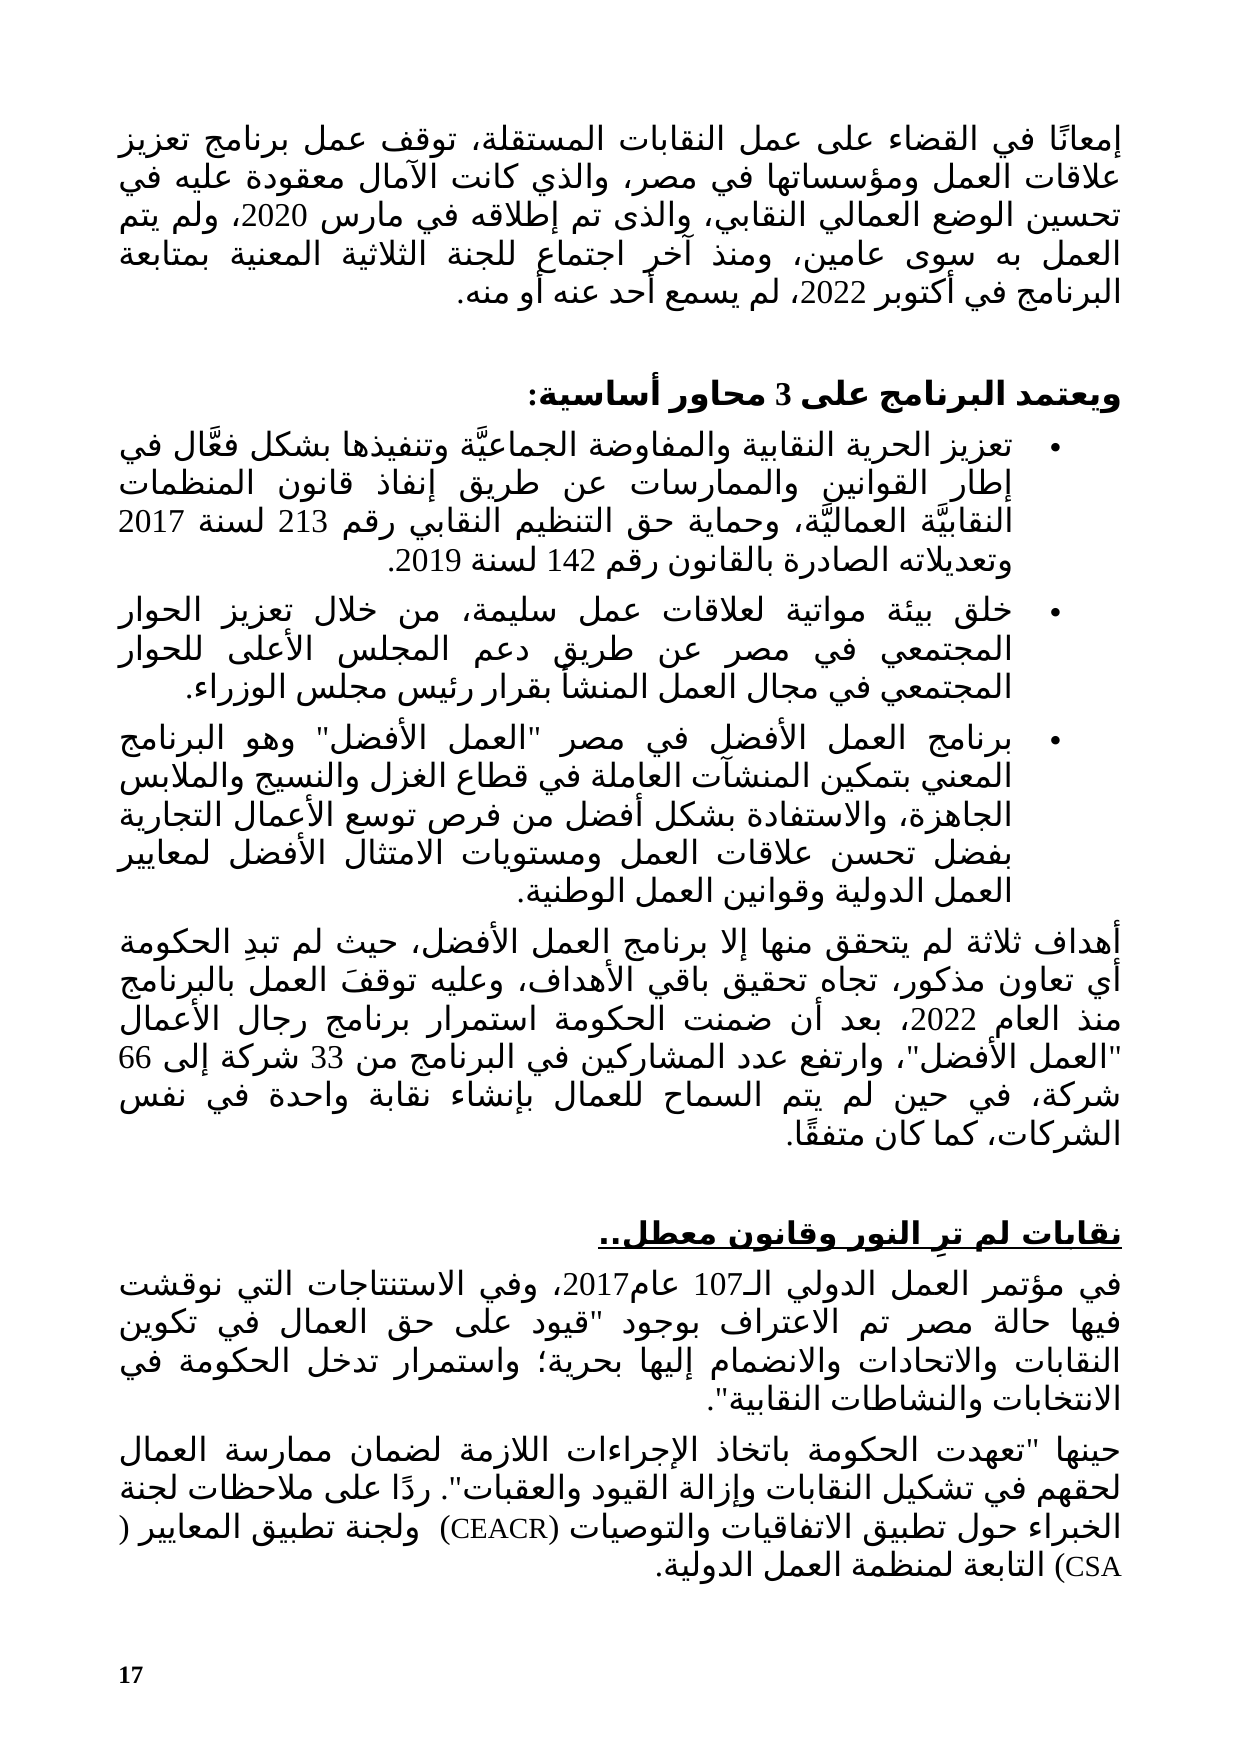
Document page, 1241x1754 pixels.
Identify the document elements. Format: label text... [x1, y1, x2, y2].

list برنامج العمل الأفضل في مصر "العمل الأفضل" وهو البرنامج المعني بتمكين المنشآت العاملة في قطاع الغزل والنسيج والملابس الجاهزة، والاستفادة بشكل أفضل من فرص توسع الأعمال التجارية بفضل تحسن علاقات العمل ومستويات الامتثال الأفضل لمعايير العمل الدولية وقوانين العمل الوطنية. [118, 718, 1051, 910]
text في مؤتمر العمل الدولي الـ107 عام2017، وفي الاستنتاجات التي نوقشت فيها حالة مصر تم الاعتراف بوجود "قيود على حق العمال في تكوين النقابات والاتحادات والانضمام إليها بحرية؛ واستمرار تدخل الحكومة في الانتخابات والنشاطات النقابية". [118, 1264, 1122, 1418]
text نقابات لم ترِ النور وقانون معطل.. [118, 1216, 1122, 1252]
text أهداف ثلاثة لم يتحقق منها إلا برنامج العمل الأفضل، حيث لم تبدِ الحكومة أي تعاون مذكور، تجاه تحقيق باقي الأهداف، وعليه توقفَ العمل بالبرنامج منذ العام 2022، بعد أن ضمنت الحكومة استمرار برنامج رجال الأعمال "العمل الأفضل"، وارتفع عدد المشاركين في البرنامج من 33 شركة إلى 66 شركة، في حين لم يتم السماح للعمال بإنشاء نقابة واحدة في نفس الشركات، كما كان متفقًا. [118, 922, 1122, 1152]
text ويعتمد البرنامج على 3 محاور أساسية: [118, 374, 1122, 412]
text حينها "تعهدت الحكومة باتخاذ الإجراءات اللازمة لضمان ممارسة العمال لحقهم في تشكيل النقابات وإزالة القيود والعقبات". ردًا على ملاحظات لجنة الخبراء حول تطبيق الاتفاقيات والتوصيات (CEACR) ولجنة تطبيق المعايير (CSA) التابعة لمنظمة العمل الدولية. [118, 1430, 1122, 1584]
list تعزيز الحرية النقابية والمفاوضة الجماعيَّة وتنفيذها بشكل فعَّال في إطار القوانين والممارسات عن طريق إنفاذ قانون المنظمات النقابيَّة العماليَّة، وحماية حق التنظيم النقابي رقم 213 لسنة 2017 وتعديلاته الصادرة بالقانون رقم 142 لسنة 2019. [118, 425, 1051, 578]
text إمعانًا في القضاء على عمل النقابات المستقلة، توقف عمل برنامج تعزيز علاقات العمل ومؤسساتها في مصر، والذي كانت الآمال معقودة عليه في تحسين الوضع العمالي النقابي، والذى تم إطلاقه في مارس 2020، ولم يتم العمل به سوى عامين، ومنذ آخر اجتماع للجنة الثلاثية المعنية بمتابعة البرنامج في أكتوبر 2022، لم يسمع أحد عنه أو منه. [118, 119, 1122, 311]
list خلق بيئة مواتية لعلاقات عمل سليمة، من خلال تعزيز الحوار المجتمعي في مصر عن طريق دعم المجلس الأعلى للحوار المجتمعي في مجال العمل المنشأ بقرار رئيس مجلس الوزراء. [118, 591, 1051, 706]
